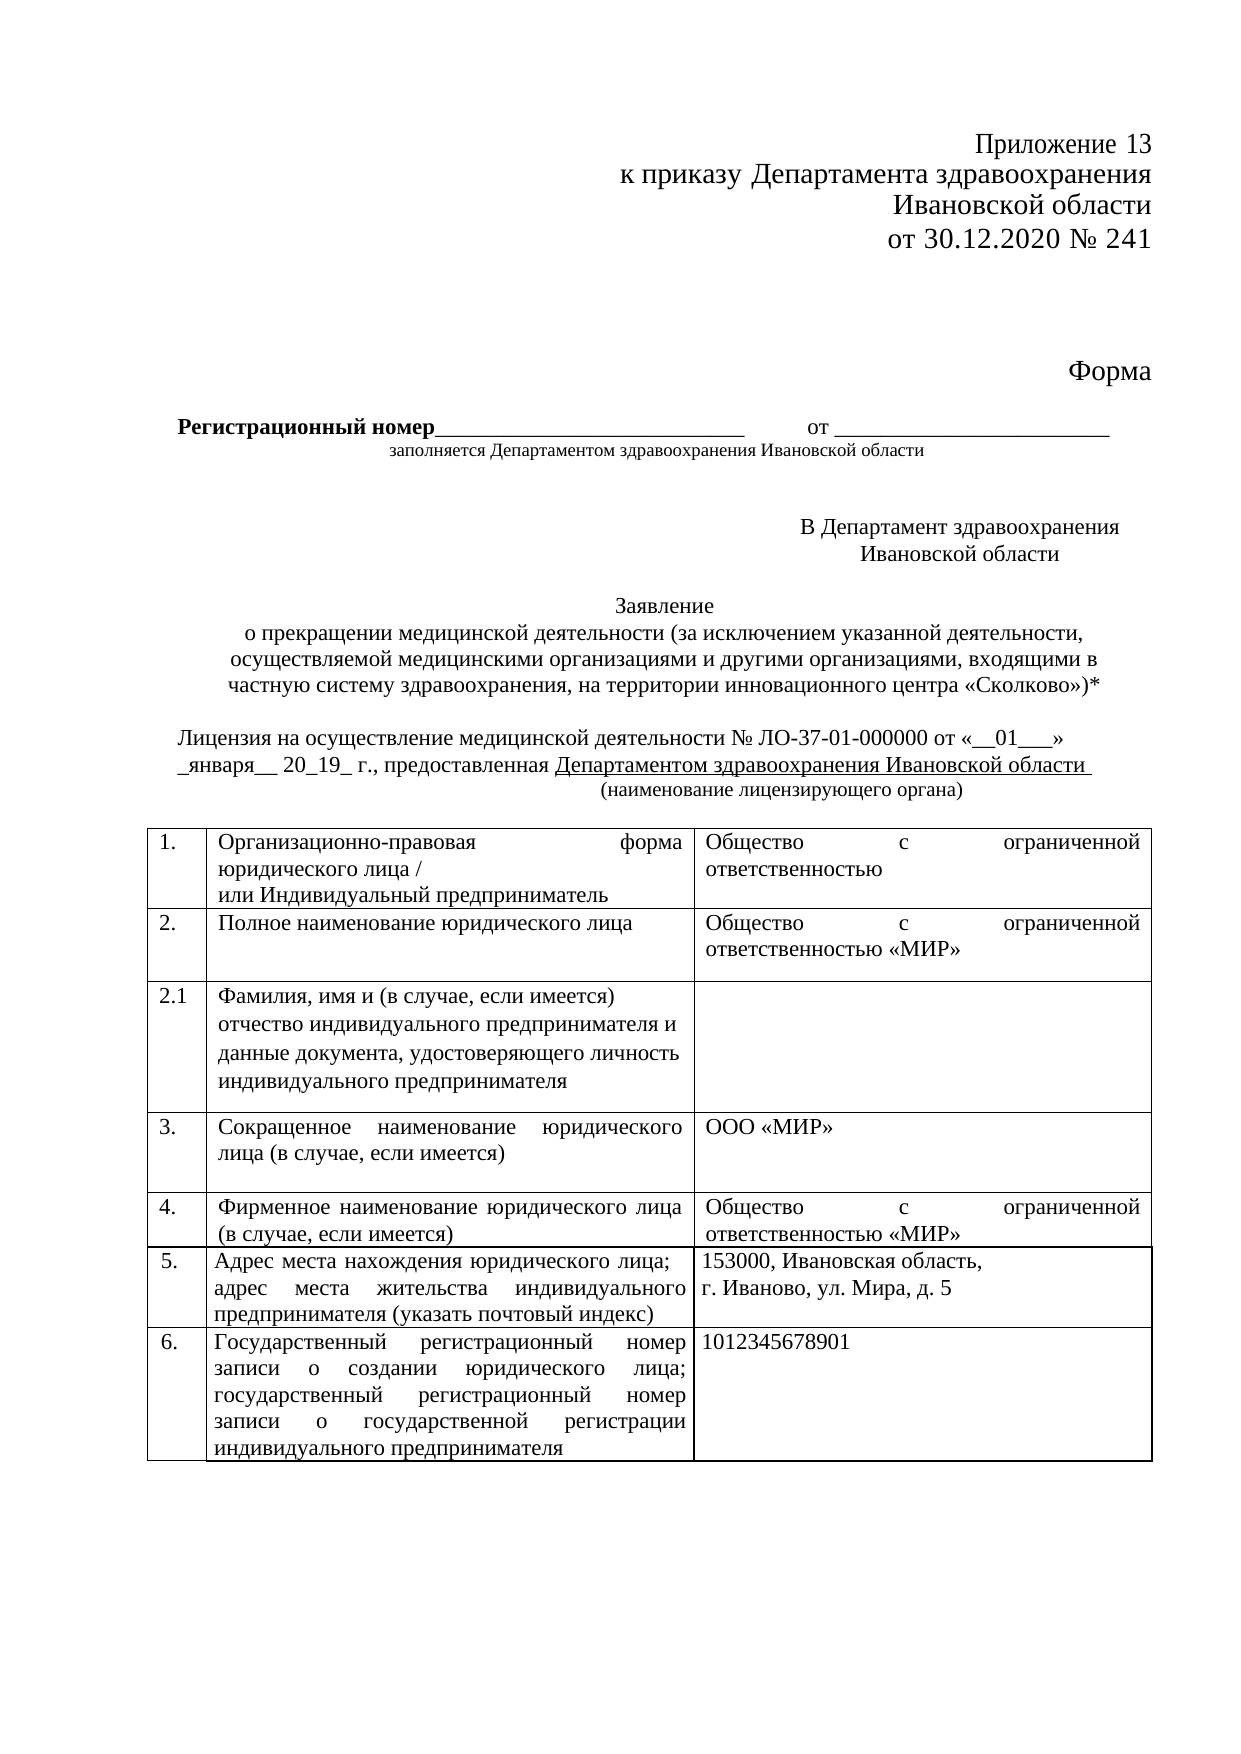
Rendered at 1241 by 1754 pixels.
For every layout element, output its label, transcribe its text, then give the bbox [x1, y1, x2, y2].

text Ивановской области [768, 540, 1152, 566]
table_cell Общество с ограниченной ответственностью «МИР» [695, 909, 1151, 981]
text заполняется Департаментом здравоохранения Ивановской области [177, 439, 1152, 461]
text о прекращении медицинской деятельности (за исключением указанной деятельности, [177, 619, 1152, 645]
text В Департамент здравоохранения [768, 513, 1152, 540]
table_cell [695, 982, 1151, 1112]
table_cell 5. [148, 1248, 206, 1327]
table_header Общество с ограниченной ответственностью [695, 829, 1151, 907]
text Приложение 13 [177, 126, 1152, 159]
table_cell 3. [148, 1113, 206, 1192]
table_cell 6. [148, 1328, 206, 1460]
text Регистрационный номер___________________________ от ________________________ [177, 413, 1152, 439]
text Форма [177, 353, 1152, 386]
table_header Организационно-правовая форма юридического лица / или Индивидуальный предприниматель [207, 829, 694, 907]
table_cell Адрес места нахождения юридического лица; адрес места жительства индивидуального предпринимателя (указать почтовый индекс) [207, 1248, 693, 1327]
table_cell 4. [148, 1193, 206, 1246]
table_cell Фирменное наименование юридического лица (в случае, если имеется) [207, 1193, 694, 1246]
text осуществляемой медицинскими организациями и другими организациями, входящими в [177, 645, 1152, 672]
table_cell 2. [148, 909, 206, 981]
text к приказу Департамента здравоохранения [177, 160, 1152, 190]
table_cell 153000, Ивановская область, г. Иваново, ул. Мира, д. 5 [695, 1248, 1151, 1327]
table_cell Полное наименование юридического лица [207, 909, 694, 981]
text от 30.12.2020 № 241 [177, 221, 1152, 254]
table_cell 1012345678901 [695, 1328, 1151, 1460]
table_cell ООО «МИР» [695, 1113, 1151, 1192]
table_header 1. [148, 829, 206, 907]
table_cell Государственный регистрационный номер записи о создании юридического лица; государственный регистрационный номер записи о государственной регистрации индивидуального предпринимателя [207, 1328, 693, 1460]
text Лицензия на осуществление медицинской деятельности № ЛО-37-01-000000 от «__01___» _января__ 20_19_ г., предоставленная Департаментом здравоохранения Ивановской области [177, 724, 1152, 777]
table_cell 2.1 [148, 982, 206, 1112]
text Ивановской области [177, 191, 1152, 220]
table_cell Фамилия, имя и (в случае, если имеется) отчество индивидуального предпринимателя и данные документа, удостоверяющего личность индивидуального предпринимателя [207, 982, 694, 1112]
text Заявление [177, 592, 1152, 619]
text частную систему здравоохранения, на территории инновационного центра «Сколково»)* [177, 672, 1152, 698]
table_cell Сокращенное наименование юридического лица (в случае, если имеется) [207, 1113, 694, 1192]
table_cell Общество с ограниченной ответственностью «МИР» [695, 1193, 1151, 1246]
text (наименование лицензирующего органа) [177, 777, 1152, 801]
